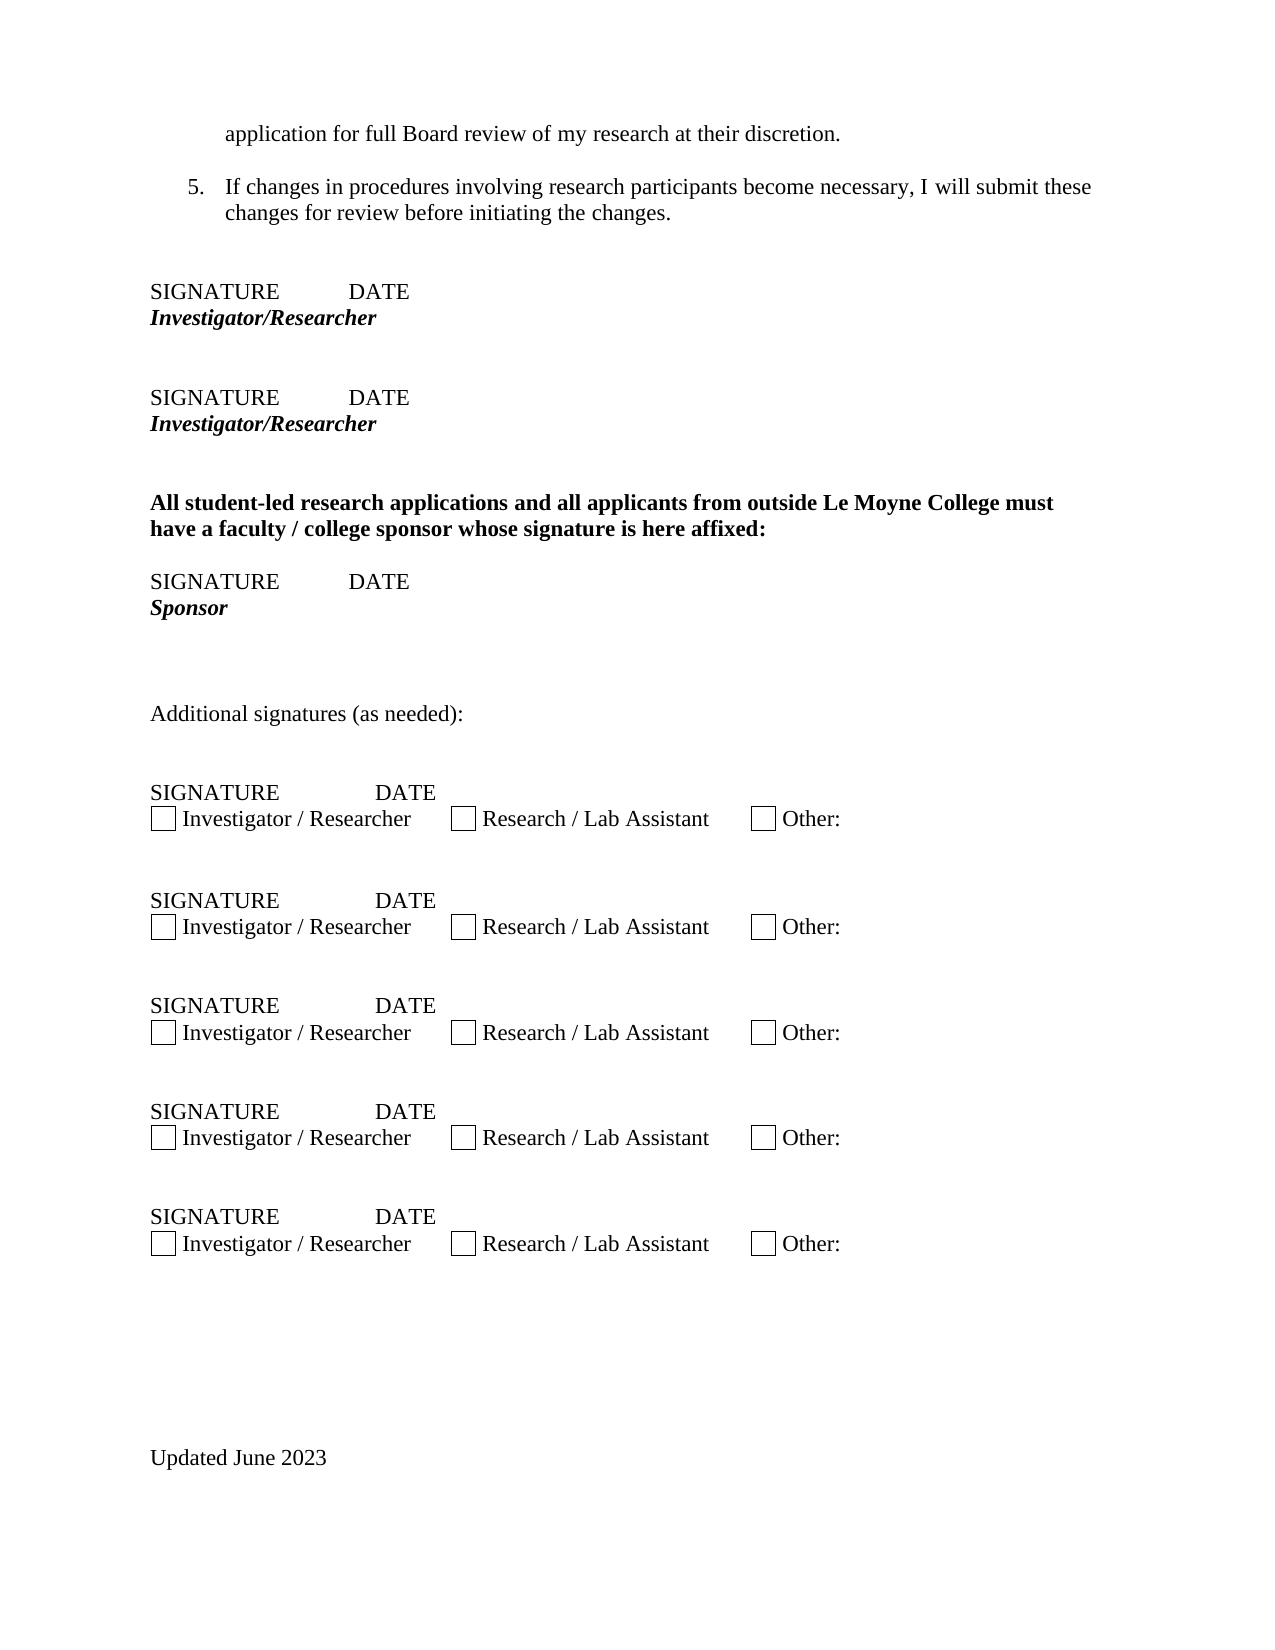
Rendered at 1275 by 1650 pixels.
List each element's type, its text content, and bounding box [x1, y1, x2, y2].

text Investigator / Researcher Research / Lab Assistant Other: [150, 1124, 1075, 1151]
text Investigator / Researcher Research / Lab Assistant Other: [150, 805, 1125, 832]
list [187, 120, 1125, 146]
text Additional signatures (as needed): [150, 700, 1075, 726]
text Investigator / Researcher Research / Lab Assistant Other: [150, 1019, 1075, 1045]
text SIGNATURE DATE [150, 1098, 1075, 1124]
text SIGNATURE DATE [150, 1203, 1075, 1230]
text Updated June 2023 [150, 1444, 1125, 1470]
list If changes in procedures involving research participants become necessary, I will submit these changes for review before initiating the changes. [187, 173, 1125, 225]
text SIGNATURE DATE [150, 779, 1125, 805]
text SIGNATURE DATE [150, 278, 1075, 304]
text SIGNATURE DATE [150, 383, 1075, 410]
text Sponsor [150, 594, 1075, 621]
text SIGNATURE DATE [150, 568, 1075, 594]
text All student-led research applications and all applicants from outside Le Moyne College must have a faculty / college sponsor whose signature is here affixed: [150, 489, 1075, 542]
text SIGNATURE DATE [150, 887, 1075, 913]
text Investigator/Researcher [150, 304, 1075, 331]
text SIGNATURE DATE [150, 992, 1075, 1019]
text Investigator / Researcher Research / Lab Assistant Other: [150, 1230, 1075, 1256]
text Investigator/Researcher [150, 410, 1075, 436]
text Investigator / Researcher Research / Lab Assistant Other: [150, 913, 1075, 940]
